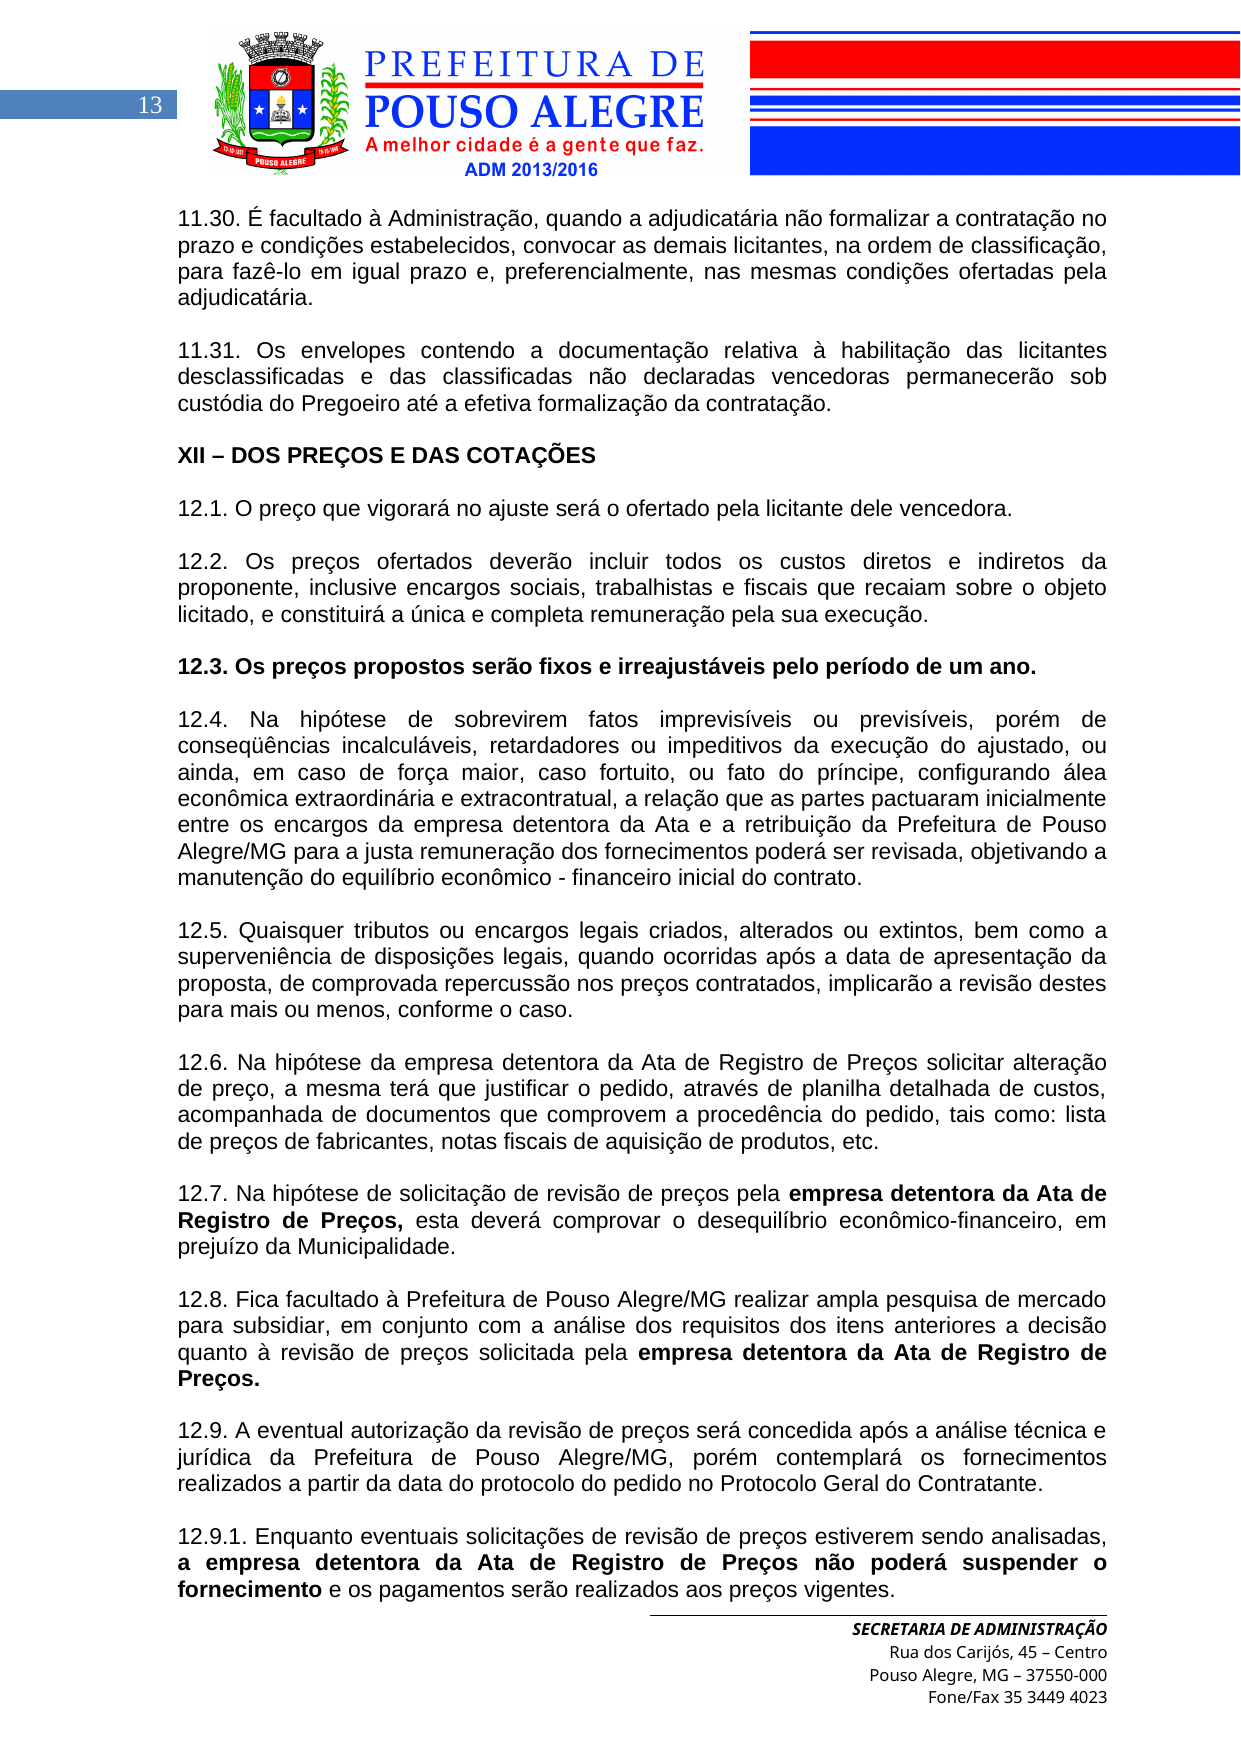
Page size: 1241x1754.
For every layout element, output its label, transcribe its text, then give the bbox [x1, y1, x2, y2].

text 11.30. É facultado à Administração, quando a adjudicatária não formalizar a contratação no prazo e condições estabelecidos, convocar as demais licitantes, na ordem de classificação, para fazê-lo em igual prazo e, preferencialmente, nas mesmas condições ofertadas pela adjudicatária. [177, 205, 1107, 311]
text 12.5. Quaisquer tributos ou encargos legais criados, alterados ou extintos, bem como a superveniência de disposições legais, quando ocorridas após a data de apresentação da proposta, de comprovada repercussão nos preços contratados, implicarão a revisão destes para mais ou menos, conforme o caso. [177, 917, 1107, 1022]
text 12.9. A eventual autorização da revisão de preços será concedida após a análise técnica e jurídica da Prefeitura de Pouso Alegre/MG, porém contemplará os fornecimentos realizados a partir da data do protocolo do pedido no Protocolo Geral do Contratante. [177, 1417, 1107, 1497]
text 12.4. Na hipótese de sobrevirem fatos imprevisíveis ou previsíveis, porém de conseqüências incalculáveis, retardadores ou impeditivos da execução do ajustado, ou ainda, em caso de força maior, caso fortuito, ou fato do príncipe, configurando álea econômica extraordinária e extracontratual, a relação que as partes pactuaram inicialmente entre os encargos da empresa detentora da Ata e a retribuição da Prefeitura de Pouso Alegre/MG para a justa remuneração dos fornecimentos poderá ser revisada, objetivando a manutenção do equilíbrio econômico - financeiro inicial do contrato. [177, 706, 1107, 890]
text 12.9.1. Enquanto eventuais solicitações de revisão de preços estiverem sendo analisadas, a empresa detentora da Ata de Registro de Preços não poderá suspender o fornecimento e os pagamentos serão realizados aos preços vigentes. [177, 1523, 1107, 1602]
text 12.8. Fica facultado à Prefeitura de Pouso Alegre/MG realizar ampla pesquisa de mercado para subsidiar, em conjunto com a análise dos requisitos dos itens anteriores a decisão quanto à revisão de preços solicitada pela empresa detentora da Ata de Registro de Preços. [177, 1286, 1107, 1391]
text 12.1. O preço que vigorará no ajuste será o ofertado pela licitante dele vencedora. [177, 495, 1107, 521]
subtitle XII – DOS PREÇOS E DAS COTAÇÕES [177, 442, 1107, 469]
picture [206, 29, 1241, 177]
text 12.2. Os preços ofertados deverão incluir todos os custos diretos e indiretos da proponente, inclusive encargos sociais, trabalhistas e fiscais que recaiam sobre o objeto licitado, e constituirá a única e completa remuneração pela sua execução. [177, 548, 1107, 627]
text 12.7. Na hipótese de solicitação de revisão de preços pela empresa detentora da Ata de Registro de Preços, esta deverá comprovar o desequilíbrio econômico-financeiro, em prejuízo da Municipalidade. [177, 1180, 1107, 1259]
text 12.6. Na hipótese da empresa detentora da Ata de Registro de Preços solicitar alteração de preço, a mesma terá que justificar o pedido, através de planilha detalhada de custos, acompanhada de documentos que comprovem a procedência do pedido, tais como: lista de preços de fabricantes, notas fiscais de aquisição de produtos, etc. [177, 1048, 1107, 1154]
text 12.3. Os preços propostos serão fixos e irreajustáveis pelo período de um ano. [177, 653, 1107, 679]
text 11.31. Os envelopes contendo a documentação relativa à habilitação das licitantes desclassificadas e das classificadas não declaradas vencedoras permanecerão sob custódia do Pregoeiro até a efetiva formalização da contratação. [177, 337, 1107, 416]
